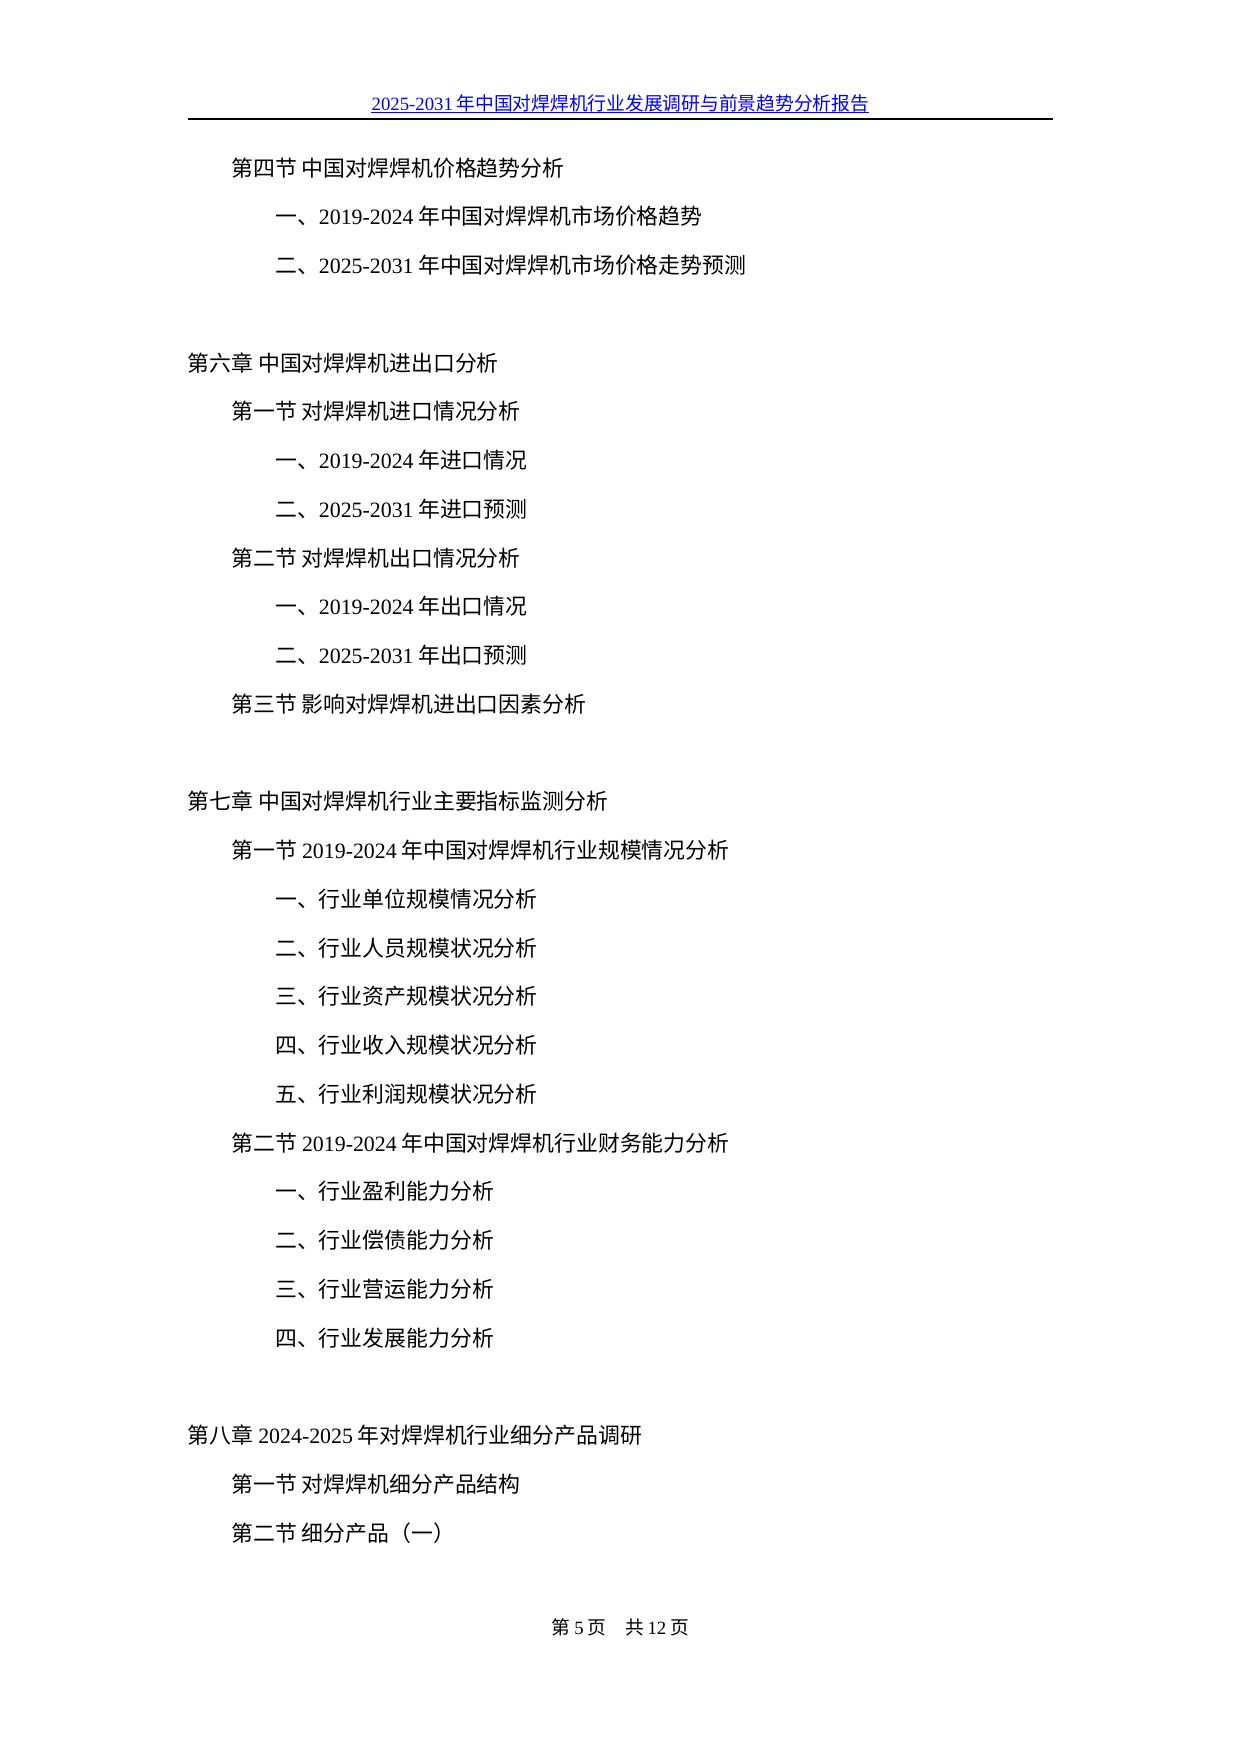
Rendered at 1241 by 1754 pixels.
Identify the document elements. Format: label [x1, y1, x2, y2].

text [187, 150, 1053, 1548]
